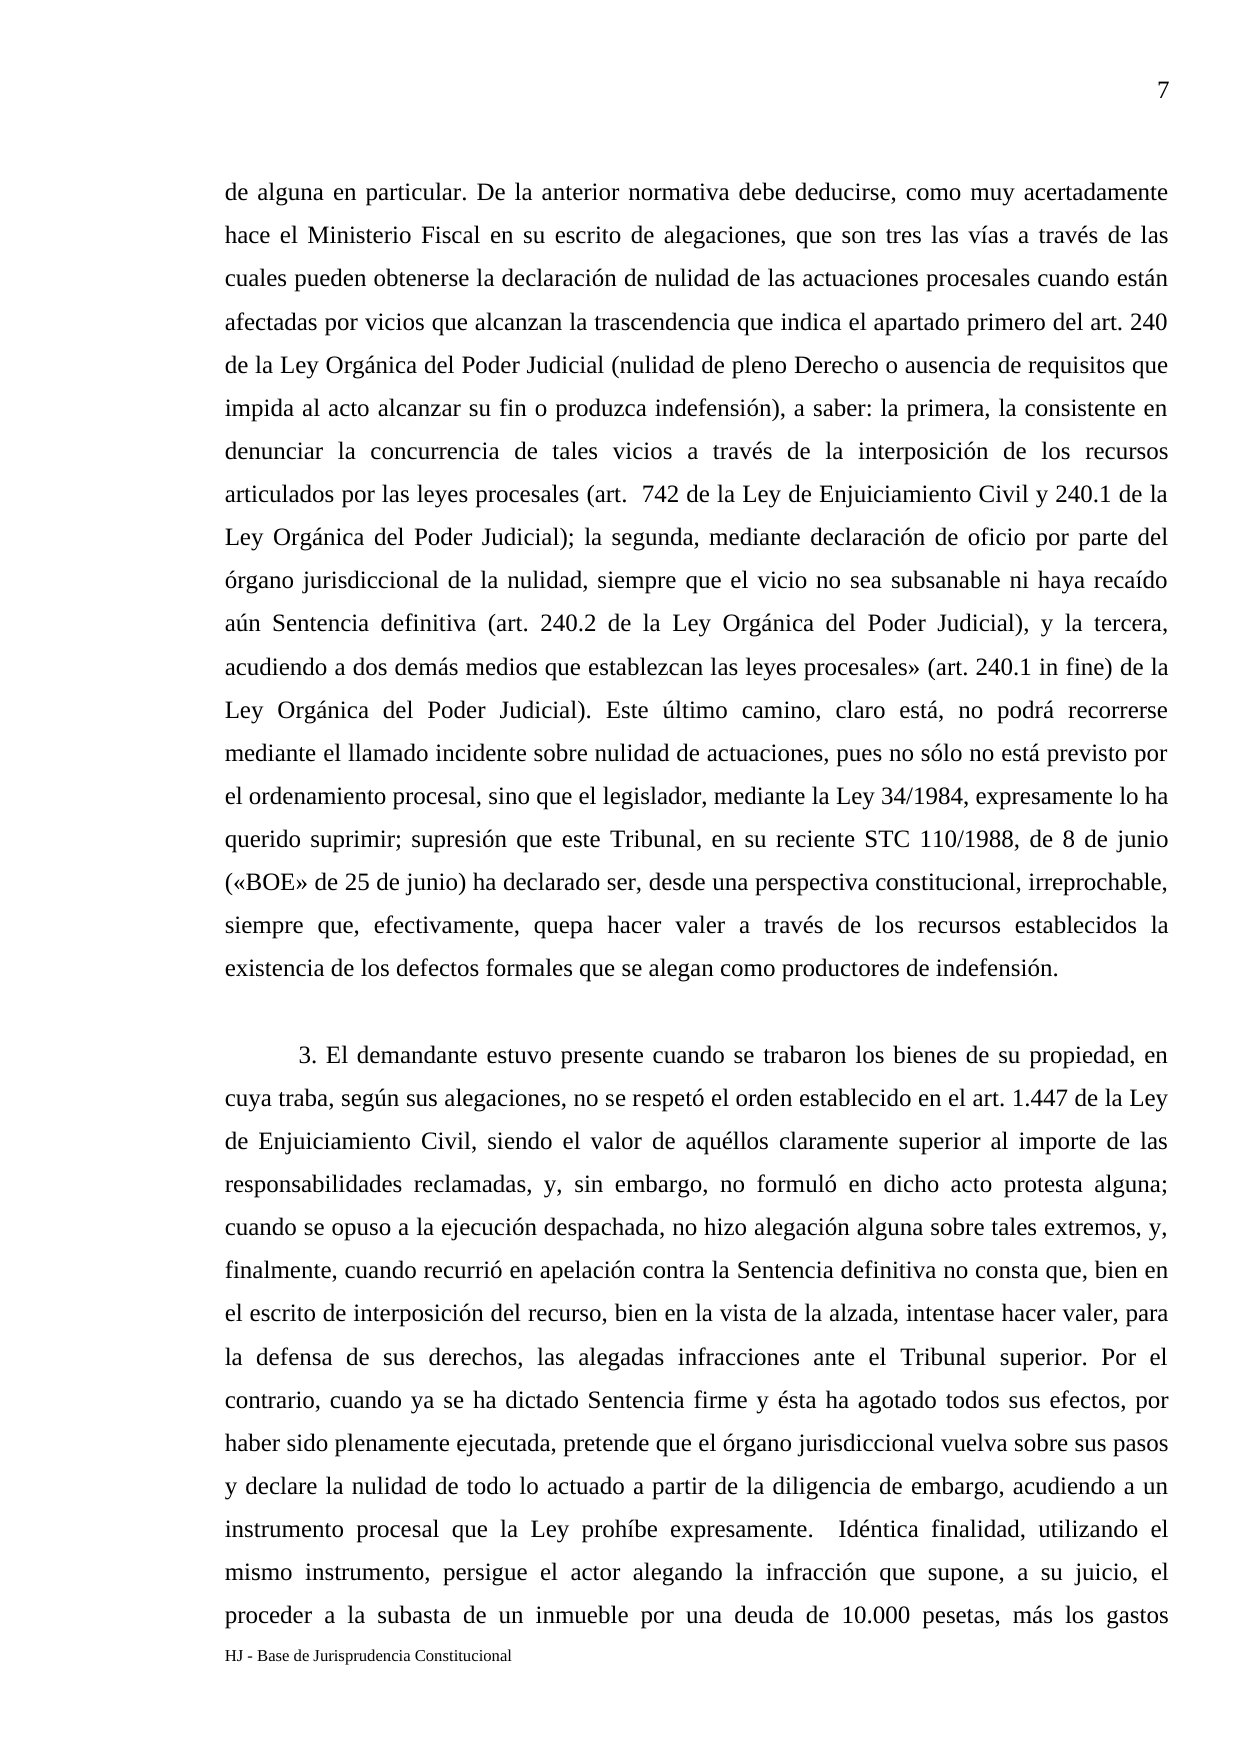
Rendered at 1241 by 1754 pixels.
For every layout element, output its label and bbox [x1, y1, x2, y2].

text [224, 1040, 1169, 1629]
text [224, 177, 1169, 982]
